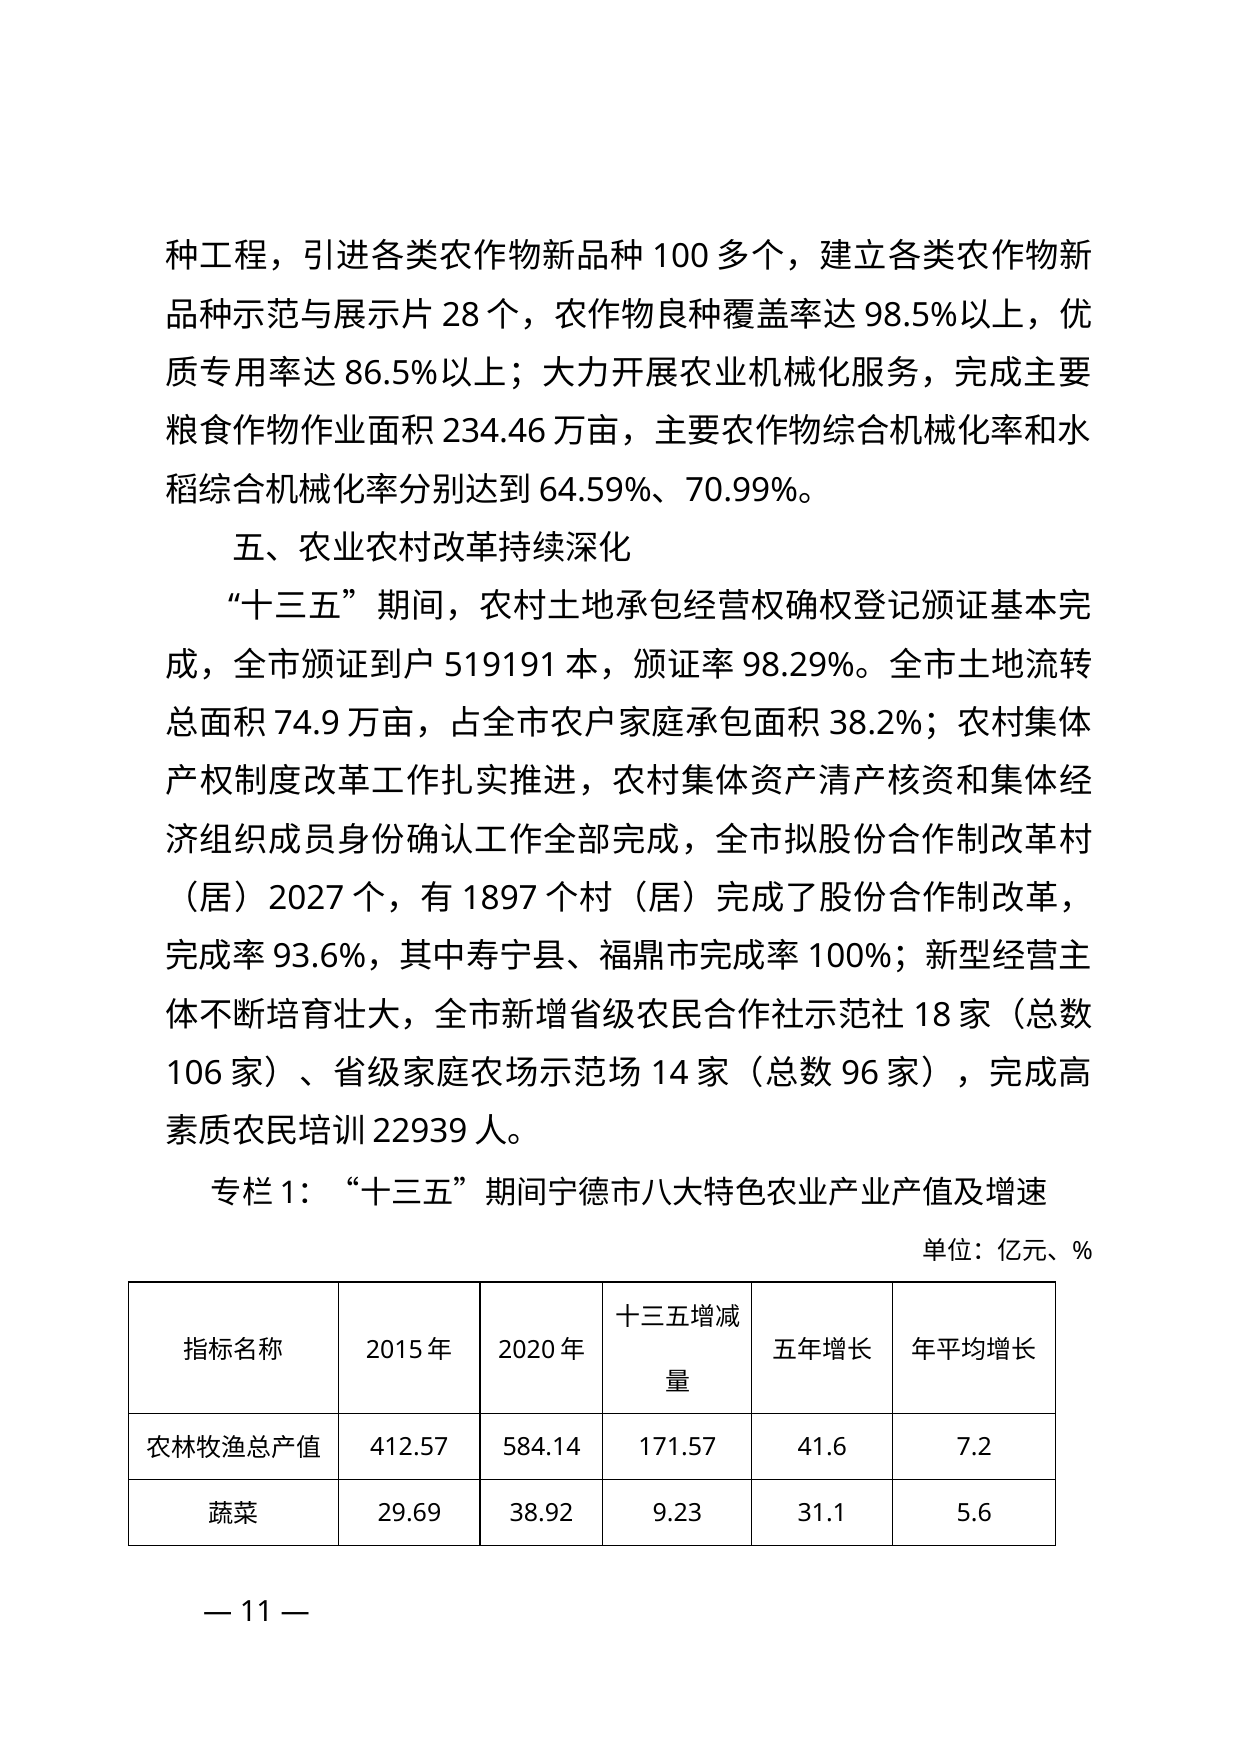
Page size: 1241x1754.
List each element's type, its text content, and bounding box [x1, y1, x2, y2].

table_header 十三五增减量 [603, 1283, 751, 1412]
table_cell 38.92 [481, 1480, 602, 1544]
table_cell 5.6 [893, 1480, 1055, 1544]
subtitle 专栏1：“十三五”期间宁德市八大特色农业产业产值及增速 [165, 1154, 1093, 1216]
table_cell 171.57 [603, 1414, 751, 1478]
table_cell 584.14 [481, 1414, 602, 1478]
table_header 指标名称 [129, 1283, 338, 1412]
table_header 2020年 [481, 1283, 602, 1412]
table_cell 29.69 [339, 1480, 479, 1544]
table_cell 蔬菜 [129, 1480, 338, 1544]
table_cell 农林牧渔总产值 [129, 1414, 338, 1478]
table_header 年平均增长 [893, 1283, 1055, 1412]
subtitle 五、农业农村改革持续深化 [165, 513, 1093, 571]
table_cell 412.57 [339, 1414, 479, 1478]
table_cell 7.2 [893, 1414, 1055, 1478]
table_header 2015年 [339, 1283, 479, 1412]
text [165, 221, 1093, 513]
table_cell 9.23 [603, 1480, 751, 1544]
table_cell 41.6 [752, 1414, 892, 1478]
text “十三五”期间，农村土地承包经营权确权登记颁证基本完成，全市颁证到户519191本，颁证率98.29%。全市土地流转总面积74.9万亩，占全市农户家庭承包面积38.2%；农村集体产权制度改革工作扎实推进，农村集体资产清产核资和集体经济组织成员身份确认工作全部完成，全市拟股份合作制改革村（居）2027个，有1897个村（居）完成了股份合作制改革，完成率93.6%，其中寿宁县、福鼎市完成率100%；新型经营主体不断培育壮大，全市新增省级农民合作社示范社18家（总数106家）、省级家庭农场示范场14家（总数96家），完成高素质农民培训22939人。 [165, 571, 1093, 1154]
text 单位：亿元、% [165, 1216, 1093, 1281]
table_header 五年增长 [752, 1283, 892, 1412]
table_cell 31.1 [752, 1480, 892, 1544]
